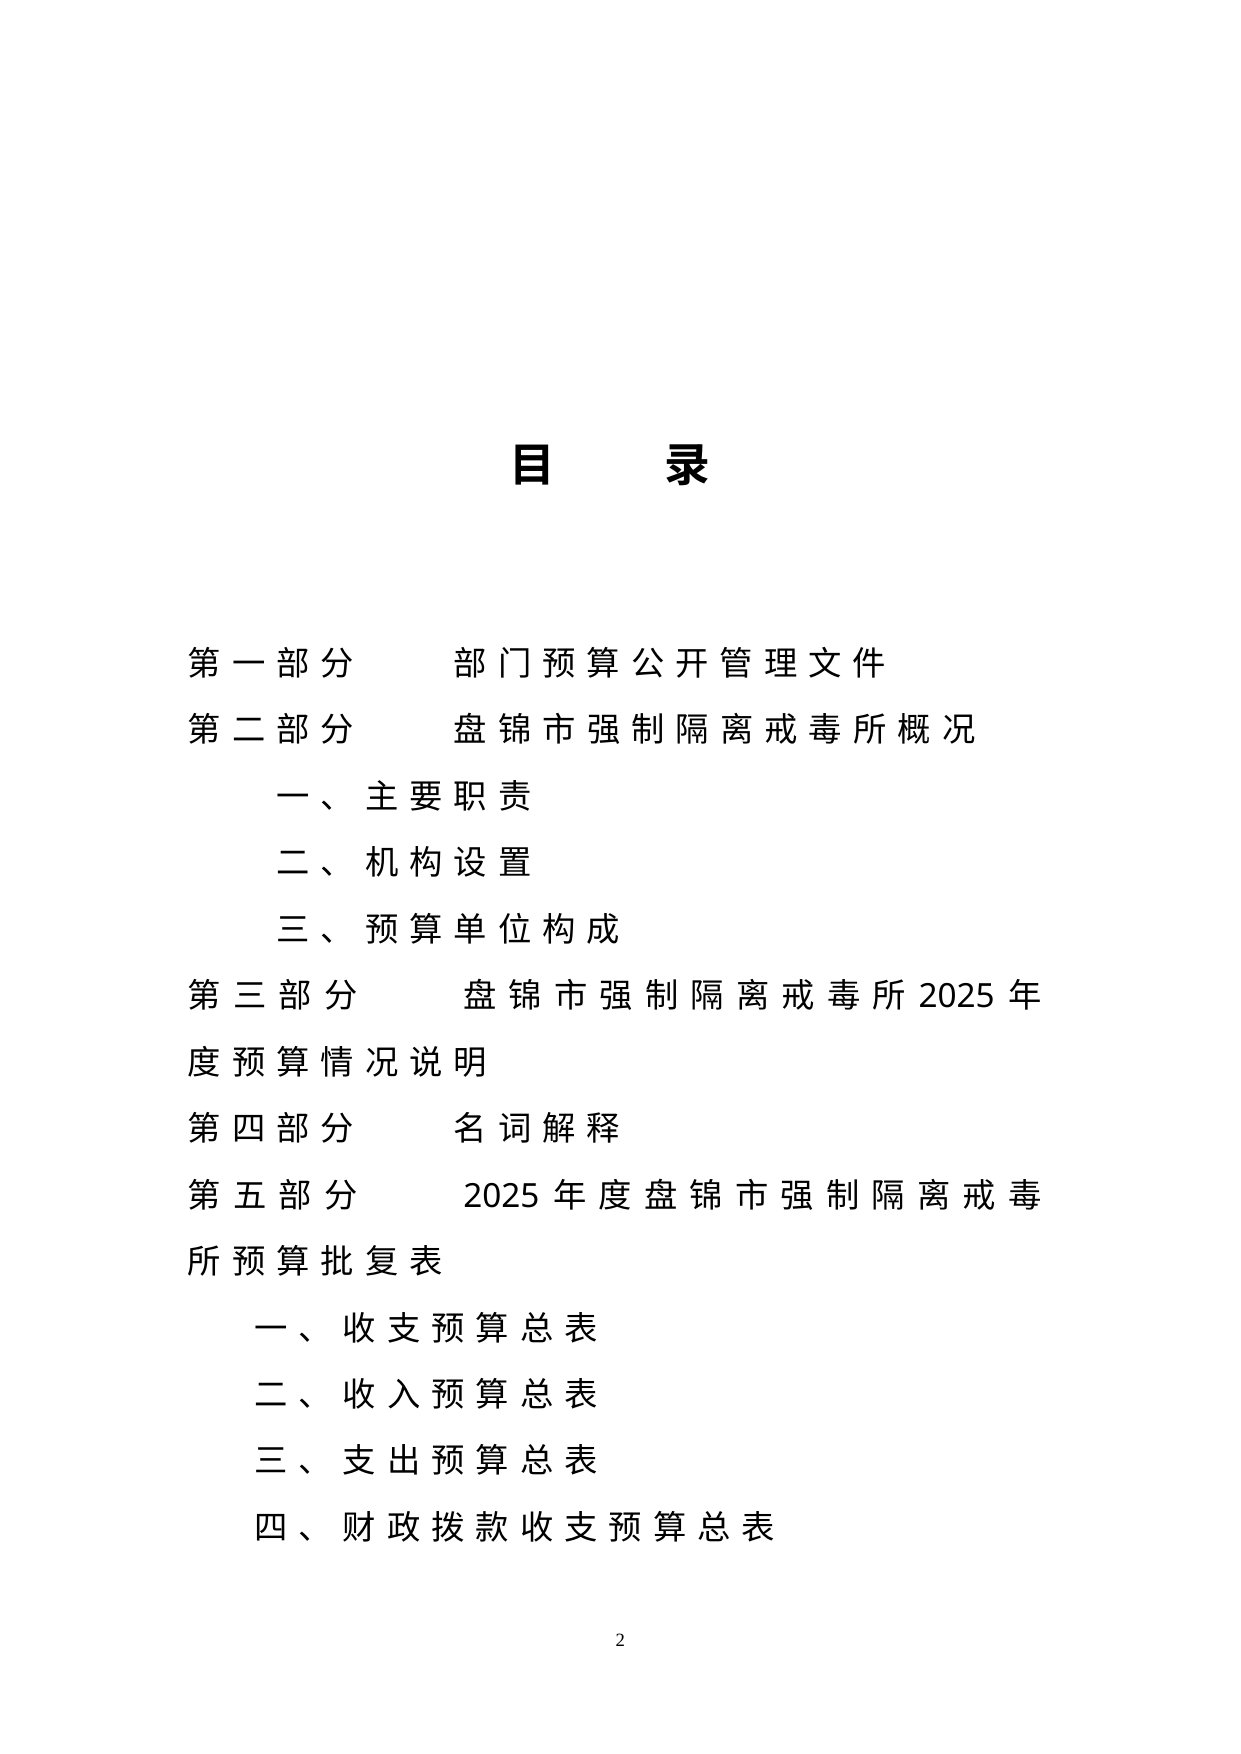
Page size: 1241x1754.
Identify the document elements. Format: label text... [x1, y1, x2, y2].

text 第五部分 2025年度盘锦市强制隔离戒毒所预算批复表 [187, 1159, 1053, 1292]
text 三、预算单位构成 [187, 893, 1053, 960]
text 二、机构设置 [187, 827, 1053, 893]
list 一、收支预算总表 [244, 1292, 1053, 1359]
text 一、主要职责 [187, 761, 1053, 827]
list 三、支出预算总表 [244, 1425, 1053, 1492]
list 二、收入预算总表 [244, 1359, 1053, 1425]
list 四、财政拨款收支预算总表 [244, 1492, 1053, 1558]
text 第四部分 名词解释 [187, 1093, 1053, 1159]
text 目 录 [187, 428, 1053, 495]
text 第二部分 盘锦市强制隔离戒毒所概况 [187, 694, 1053, 761]
text 第三部分 盘锦市强制隔离戒毒所2025年度预算情况说明 [187, 960, 1053, 1093]
text 第一部分 部门预算公开管理文件 [187, 628, 1053, 694]
